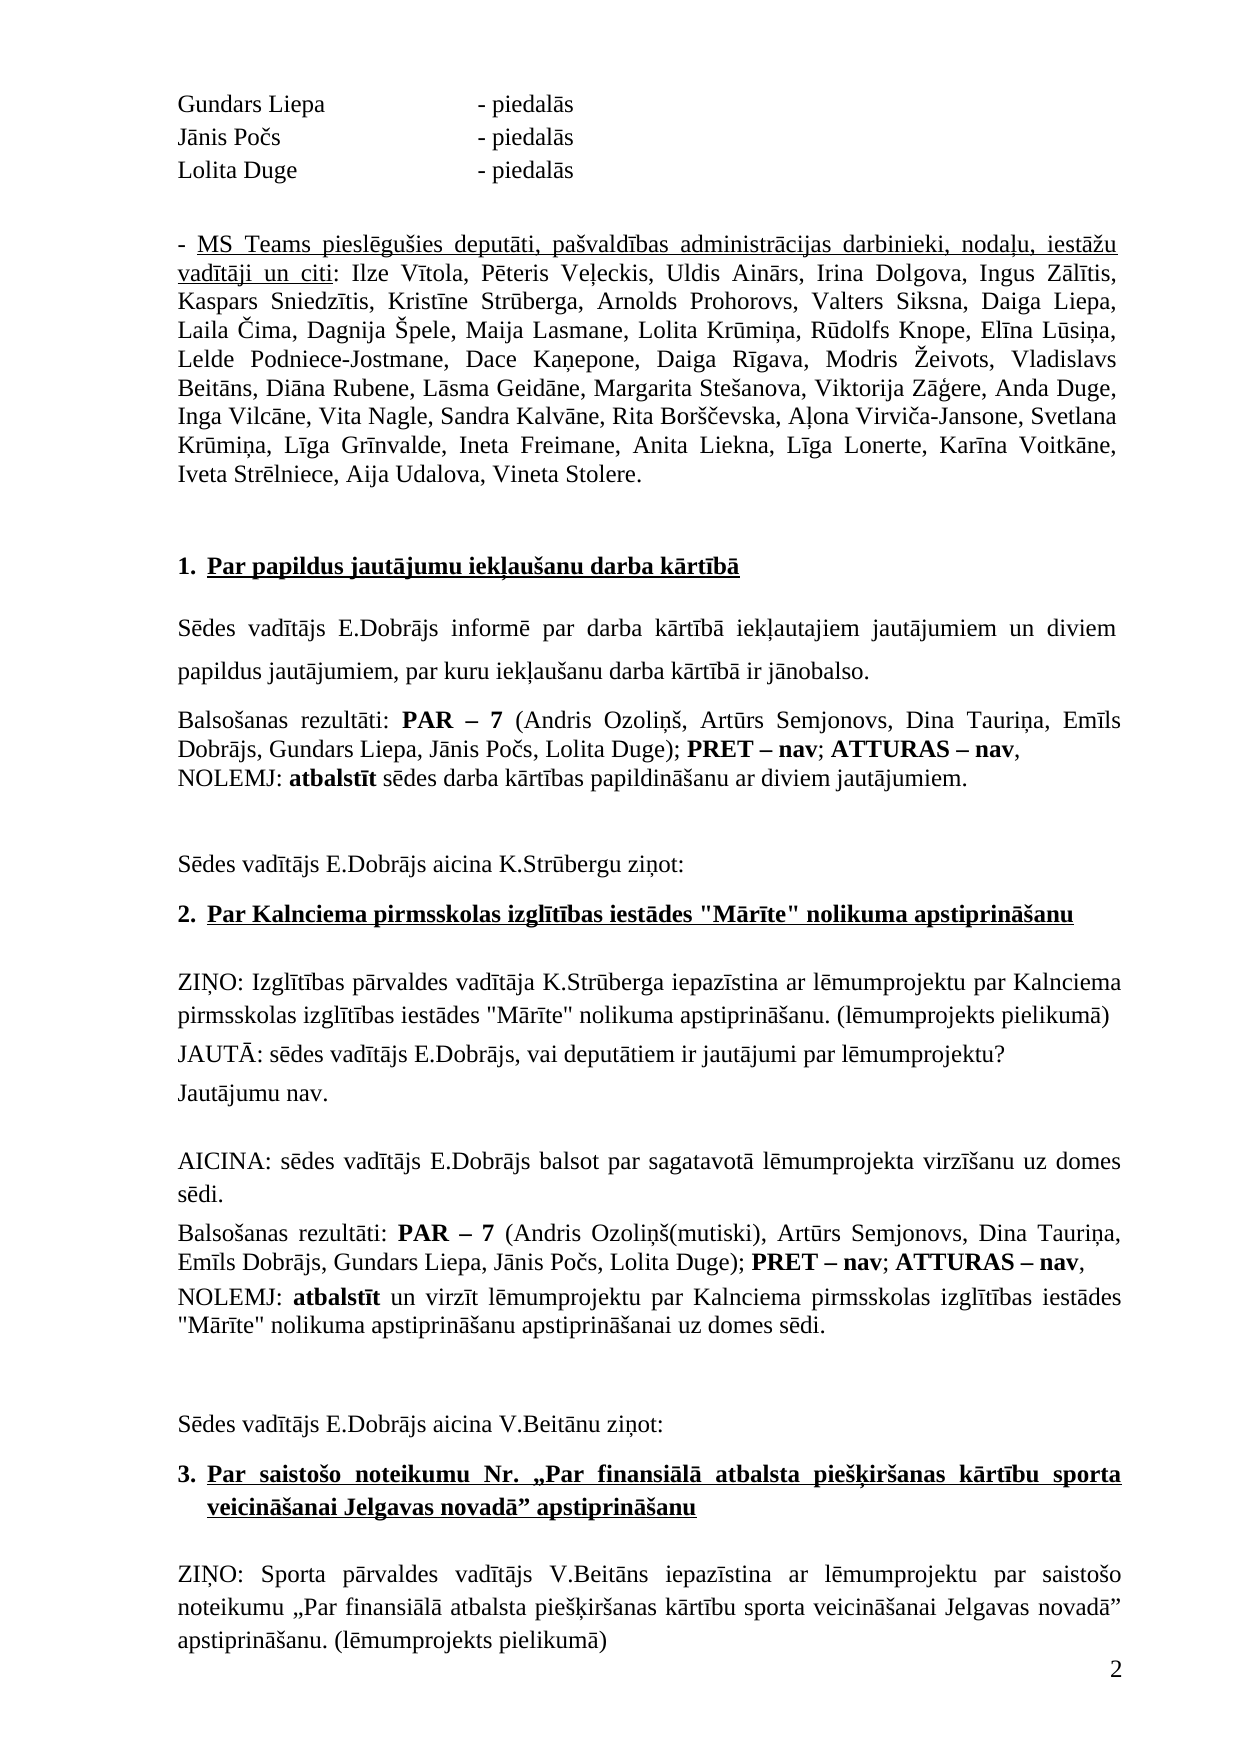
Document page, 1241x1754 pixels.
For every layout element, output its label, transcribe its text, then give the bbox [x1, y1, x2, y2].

text ZIŅO: Izglītības pārvaldes vadītāja K.Strūberga iepazīstina ar lēmumprojektu par Kalnciema pirmsskolas izglītības iestādes "Mārīte" nolikuma apstiprināšanu. (lēmumprojekts pielikumā) [177, 967, 1122, 1028]
list Par Kalnciema pirmsskolas izglītības iestādes "Mārīte" nolikuma apstiprināšanu [177, 899, 1122, 927]
text Balsošanas rezultāti: PAR – 7 (Andris Ozoliņš(mutiski), Artūrs Semjonovs, Dina Tauriņa, Emīls Dobrājs, Gundars Liepa, Jānis Počs, Lolita Duge); PRET – nav; ATTURAS – nav, [177, 1218, 1122, 1276]
text - MS Teams pieslēgušies deputāti, pašvaldības administrācijas darbinieki, nodaļu, iestāžu vadītāji un citi: Ilze Vītola, Pēteris Veļeckis, Uldis Ainārs, Irina Dolgova, Ingus Zālītis, Kaspars Sniedzītis, Kristīne Strūberga, Arnolds Prohorovs, Valters Siksna, Daiga Liepa, Laila Čima, Dagnija Špele, Maija Lasmane, Lolita Krūmiņa, Rūdolfs Knope, Elīna Lūsiņa, Lelde Podniece-Jostmane, Dace Kaņepone, Daiga Rīgava, Modris Žeivots, Vladislavs Beitāns, Diāna Rubene, Lāsma Geidāne, Margarita Stešanova, Viktorija Zāģere, Anda Duge, Inga Vilcāne, Vita Nagle, Sandra Kalvāne, Rita Borščevska, Aļona Virviča-Jansone, Svetlana Krūmiņa, Līga Grīnvalde, Ineta Freimane, Anita Liekna, Līga Lonerte, Karīna Voitkāne, Iveta Strēlniece, Aija Udalova, Vineta Stolere. [177, 229, 1118, 488]
text Balsošanas rezultāti: PAR – 7 (Andris Ozoliņš, Artūrs Semjonovs, Dina Tauriņa, Emīls Dobrājs, Gundars Liepa, Jānis Počs, Lolita Duge); PRET – nav; ATTURAS – nav, [177, 706, 1122, 763]
text ZIŅO: Sporta pārvaldes vadītājs V.Beitāns iepazīstina ar lēmumprojektu par saistošo noteikumu „Par finansiālā atbalsta piešķiršanas kārtību sporta veicināšanai Jelgavas novadā” apstiprināšanu. (lēmumprojekts pielikumā) [177, 1559, 1122, 1654]
text Sēdes vadītājs E.Dobrājs aicina V.Beitānu ziņot: [177, 1409, 1118, 1438]
text Sēdes vadītājs E.Dobrājs informē par darba kārtībā iekļautajiem jautājumiem un diviem papildus jautājumiem, par kuru iekļaušanu darba kārtībā ir jānobalso. [177, 613, 1118, 685]
text AICINA: sēdes vadītājs E.Dobrājs balsot par sagatavotā lēmumprojekta virzīšanu uz domes sēdi. [177, 1146, 1122, 1208]
text NOLEMJ: atbalstīt un virzīt lēmumprojektu par Kalnciema pirmsskolas izglītības iestādes "Mārīte" nolikuma apstiprināšanu apstiprināšanai uz domes sēdi. [177, 1282, 1122, 1339]
text Lolita Duge - piedalās [177, 155, 1118, 183]
text Jānis Počs - piedalās [177, 122, 1118, 150]
text Gundars Liepa - piedalās [177, 89, 1118, 117]
text NOLEMJ: atbalstīt sēdes darba kārtības papildināšanu ar diviem jautājumiem. [177, 763, 1118, 792]
list Par papildus jautājumu iekļaušanu darba kārtībā [177, 551, 1122, 580]
text Jautājumu nav. [177, 1078, 1122, 1107]
text JAUTĀ: sēdes vadītājs E.Dobrājs, vai deputātiem ir jautājumi par lēmumprojektu? [177, 1039, 1122, 1068]
text Sēdes vadītājs E.Dobrājs aicina K.Strūbergu ziņot: [177, 849, 1118, 878]
list Par saistošo noteikumu Nr. „Par finansiālā atbalsta piešķiršanas kārtību sporta veicināšanai Jelgavas novadā” apstiprināšanu [177, 1459, 1122, 1521]
